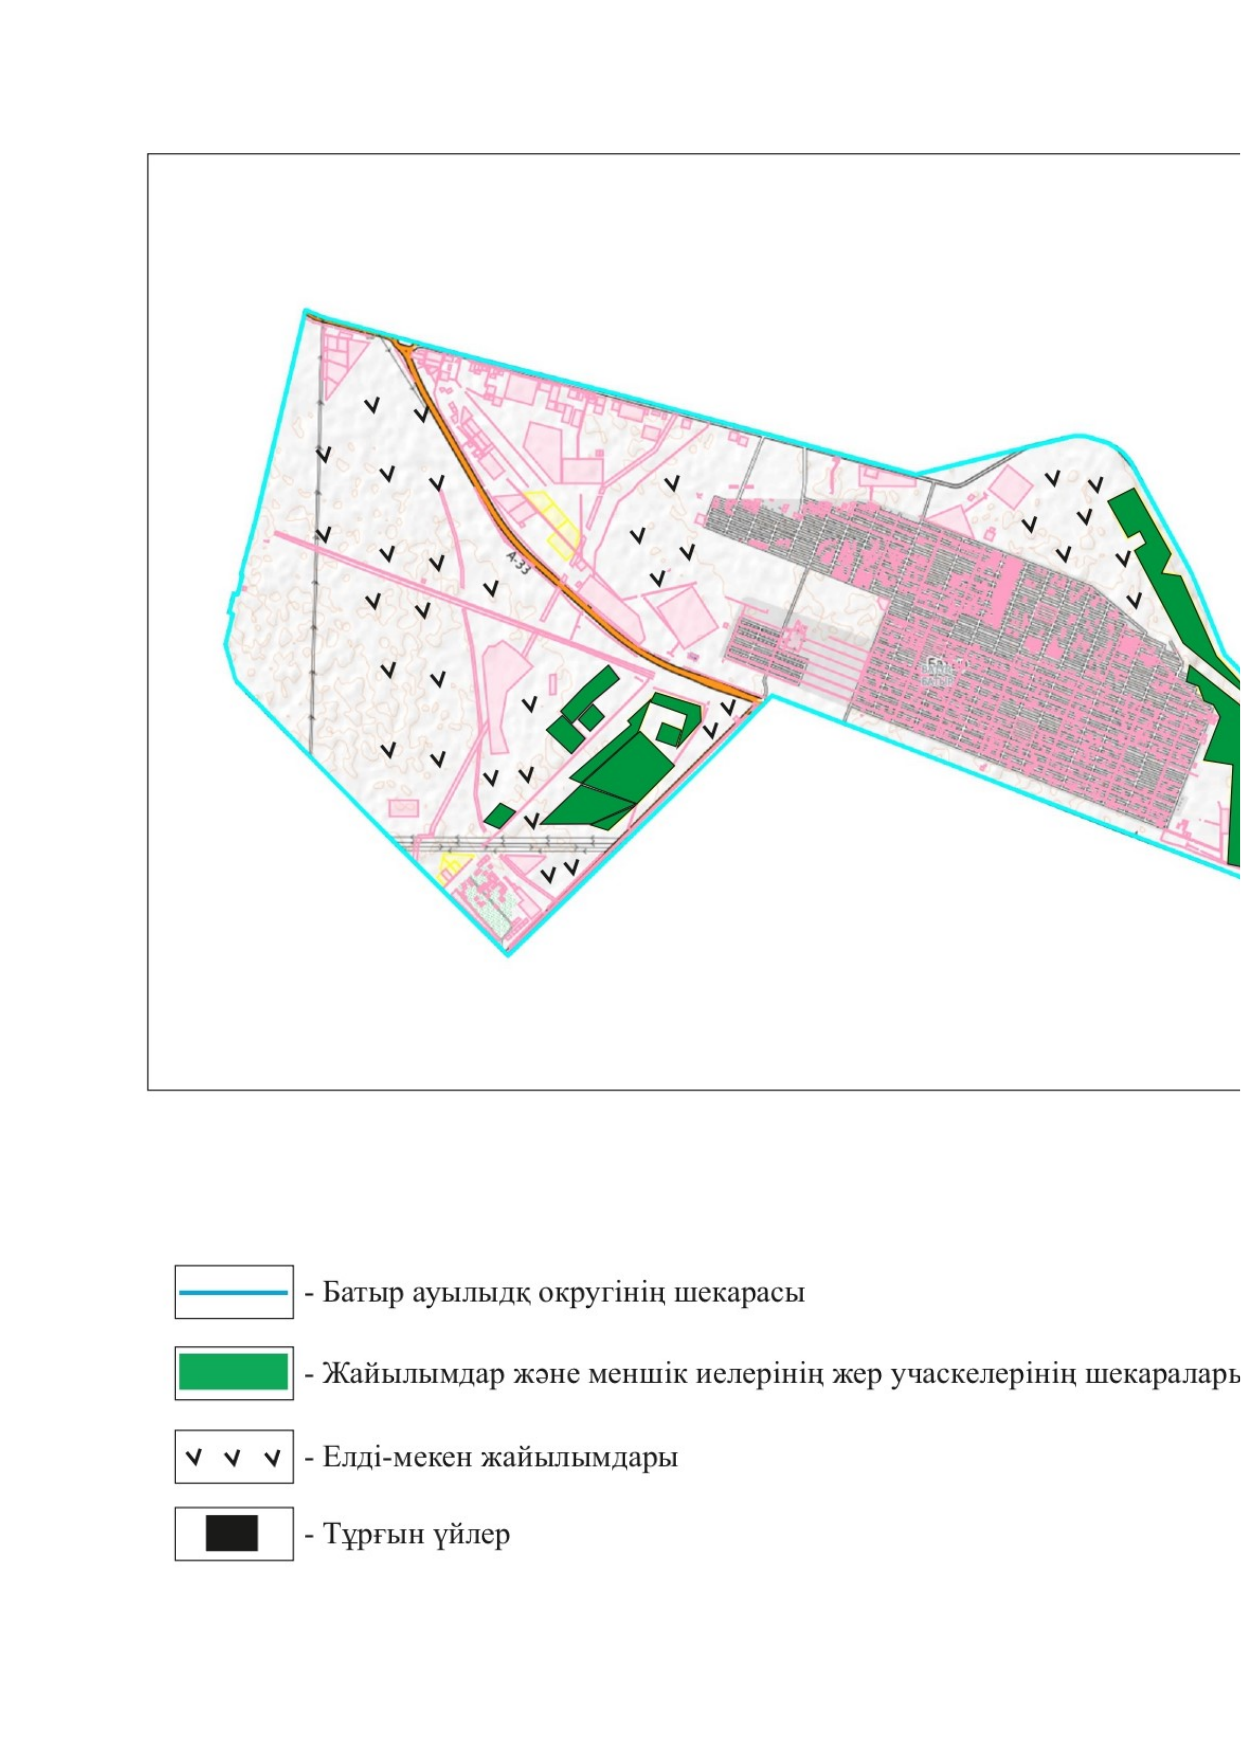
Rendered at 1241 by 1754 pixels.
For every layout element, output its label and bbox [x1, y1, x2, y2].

picture [112, 150, 1241, 1115]
picture [112, 1256, 1241, 1577]
